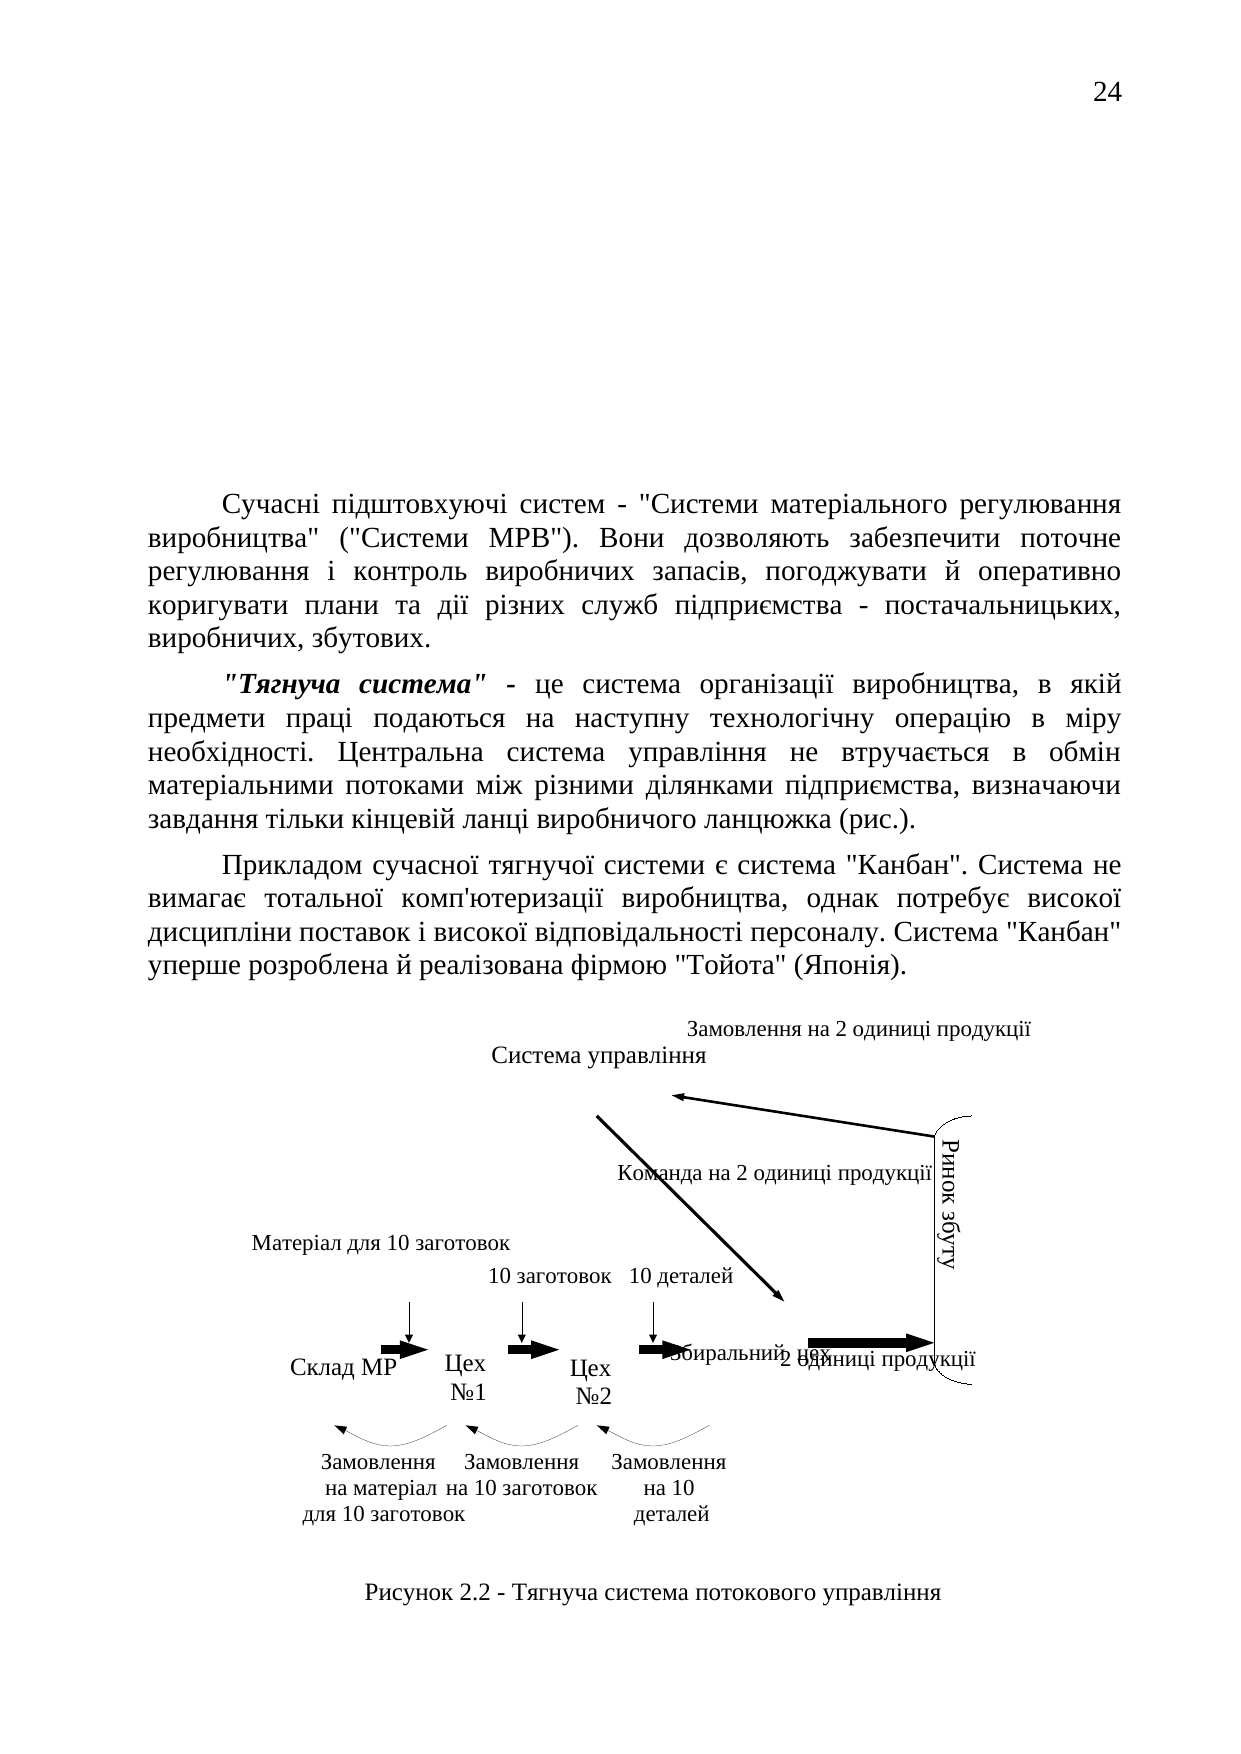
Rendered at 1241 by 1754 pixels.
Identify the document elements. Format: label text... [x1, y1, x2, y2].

text Прикладом сучасної тягнучої системи є система "Канбан". Система не вимагає тотальної комп'ютеризації виробництва, однак потребує високої дисципліни поставок і високої відповідальності персоналу. Система "Канбан" уперше розроблена й реалізована фірмою "Тойота" (Японія). [148, 847, 1122, 981]
text "Тягнуча система" - це система організації виробництва, в якій предмети праці подаються на наступну технологічну операцію в міру необхідності. Центральна система управління не втручається в обмін матеріальними потоками між різними ділянками підприємства, визначаючи завдання тільки кінцевій ланці виробничого ланцюжка (рис.). [148, 667, 1122, 834]
text Сучасні підштовхуючі систем - "Системи матеріального регулювання виробництва" ("Системи МРВ"). Вони дозволяють забезпечити поточне регулювання і контроль виробничих запасів, погоджувати й оперативно коригувати плани та дії різних служб підприємства - постачальницьких, виробничих, збутових. [148, 486, 1122, 654]
